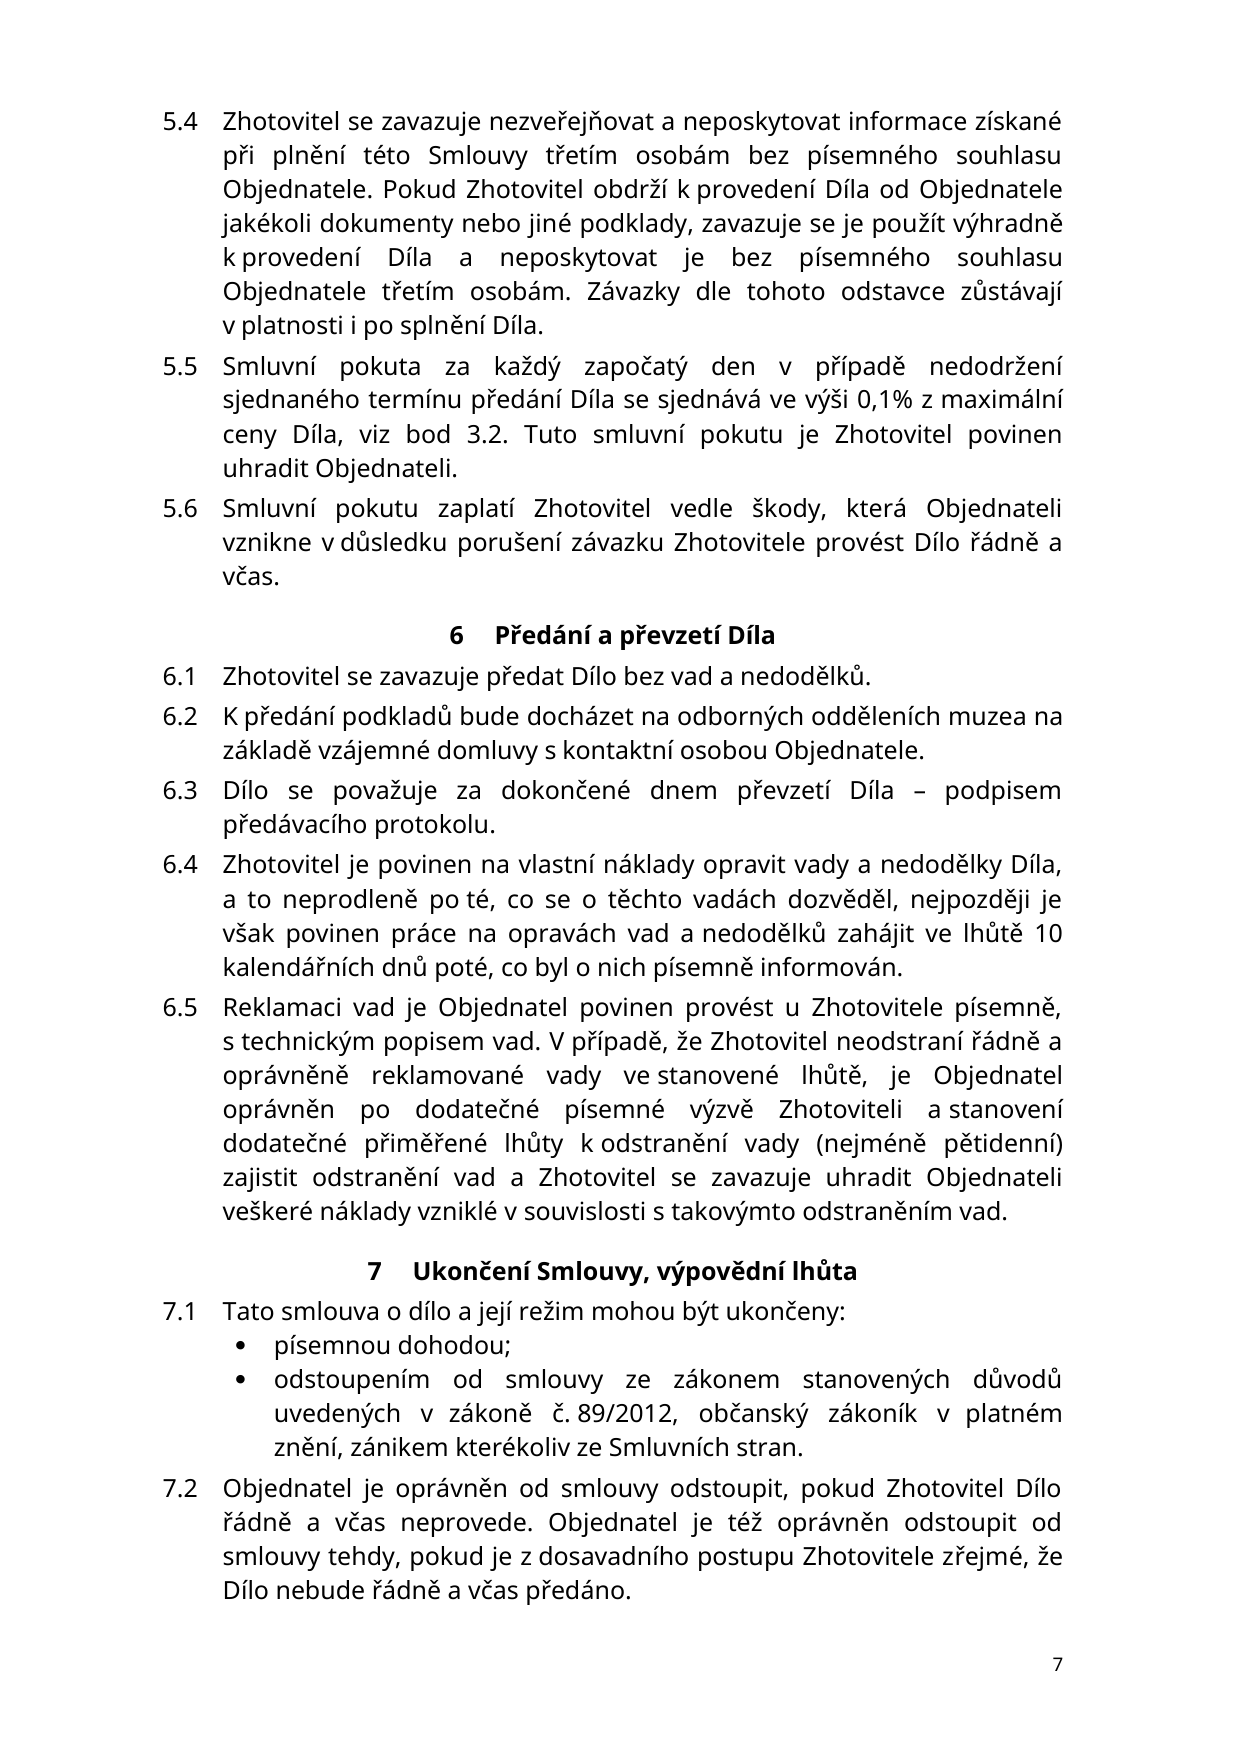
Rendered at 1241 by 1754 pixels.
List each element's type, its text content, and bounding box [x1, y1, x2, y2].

subtitle Předání a převzetí Díla [162, 618, 1063, 652]
subtitle Dílo se považuje za dokončené dnem převzetí Díla – podpisem předávacího protokolu. [162, 773, 1063, 841]
subtitle Smluvní pokutu zaplatí Zhotovitel vedle škody, která Objednateli vznikne v důsledku porušení závazku Zhotovitele provést Dílo řádně a včas. [162, 491, 1063, 593]
subtitle Tato smlouva o dílo a její režim mohou být ukončeny: [162, 1293, 1063, 1327]
subtitle písemnou dohodou; [236, 1327, 1063, 1362]
subtitle Objednatel je oprávněn od smlouvy odstoupit, pokud Zhotovitel Dílo řádně a včas neprovede. Objednatel je též oprávněn odstoupit od smlouvy tehdy, pokud je z dosavadního postupu Zhotovitele zřejmé, že Dílo nebude řádně a včas předáno. [162, 1470, 1063, 1606]
subtitle Zhotovitel je povinen na vlastní náklady opravit vady a nedodělky Díla, a to neprodleně po té, co se o těchto vadách dozvěděl, nejpozději je však povinen práce na opravách vad a nedodělků zahájit ve lhůtě 10 kalendářních dnů poté, co byl o nich písemně informován. [162, 847, 1063, 983]
subtitle Ukončení Smlouvy, výpovědní lhůta [162, 1253, 1063, 1287]
subtitle Zhotovitel se zavazuje předat Dílo bez vad a nedodělků. [162, 658, 1063, 692]
subtitle Reklamaci vad je Objednatel povinen provést u Zhotovitele písemně, s technickým popisem vad. V případě, že Zhotovitel neodstraní řádně a oprávněně reklamované vady ve stanovené lhůtě, je Objednatel oprávněn po dodatečné písemné výzvě Zhotoviteli a stanovení dodatečné přiměřené lhůty k odstranění vady (nejméně pětidenní) zajistit odstranění vad a Zhotovitel se zavazuje uhradit Objednateli veškeré náklady vzniklé v souvislosti s takovýmto odstraněním vad. [162, 990, 1063, 1228]
subtitle odstoupením od smlouvy ze zákonem stanovených důvodů uvedených v zákoně č. 89/2012, občanský zákoník v platném znění, zánikem kterékoliv ze Smluvních stran. [236, 1362, 1063, 1464]
subtitle Zhotovitel se zavazuje nezveřejňovat a neposkytovat informace získané při plnění této Smlouvy třetím osobám bez písemného souhlasu Objednatele. Pokud Zhotovitel obdrží k provedení Díla od Objednatele jakékoli dokumenty nebo jiné podklady, zavazuje se je použít výhradně k provedení Díla a neposkytovat je bez písemného souhlasu Objednatele třetím osobám. Závazky dle tohoto odstavce zůstávají v platnosti i po splnění Díla. [162, 103, 1063, 342]
subtitle Smluvní pokuta za každý započatý den v případě nedodržení sjednaného termínu předání Díla se sjednává ve výši 0,1% z maximální ceny Díla, viz bod 3.2. Tuto smluvní pokutu je Zhotovitel povinen uhradit Objednateli. [162, 348, 1063, 484]
subtitle K předání podkladů bude docházet na odborných odděleních muzea na základě vzájemné domluvy s kontaktní osobou Objednatele. [162, 698, 1063, 767]
